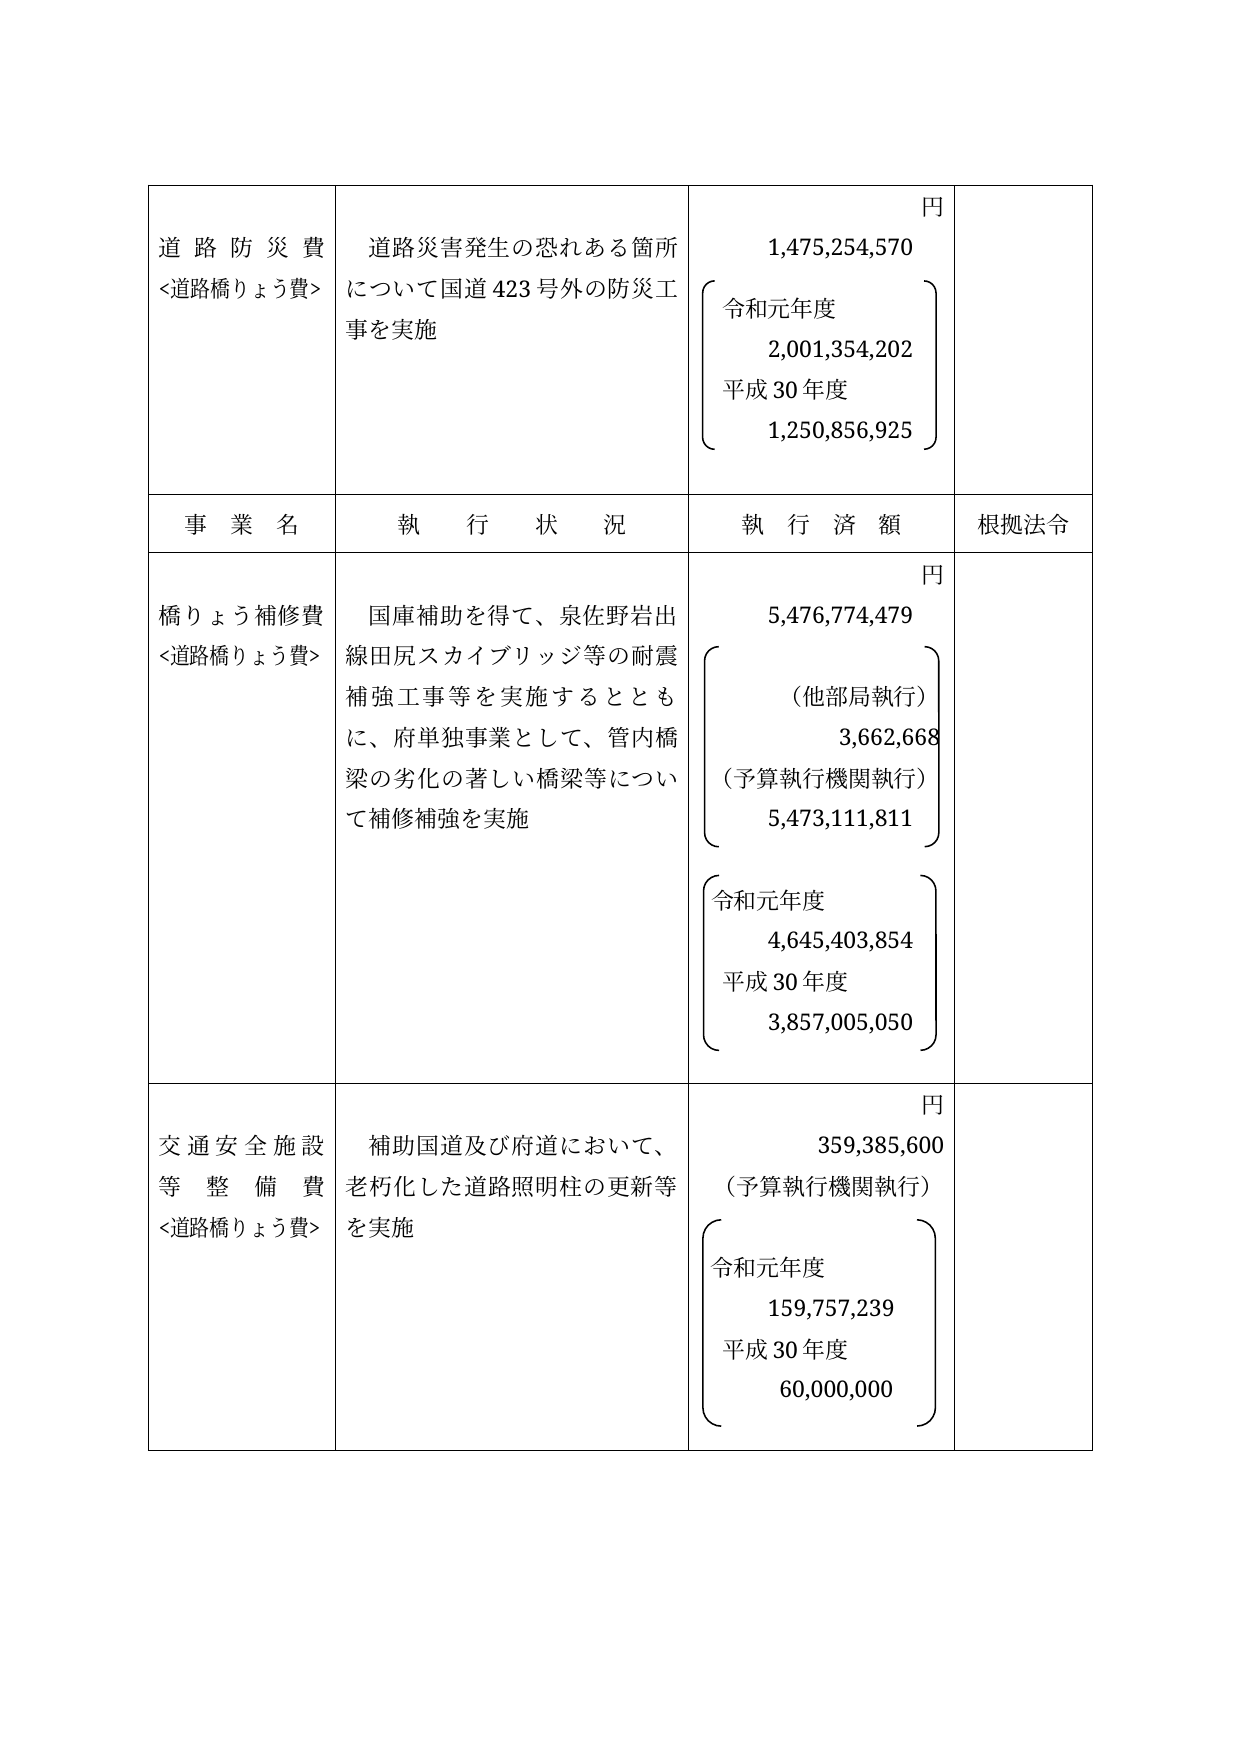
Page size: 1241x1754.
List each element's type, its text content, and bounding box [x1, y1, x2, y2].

table_cell 事 業 名 [149, 495, 335, 552]
table_cell [955, 553, 1092, 1083]
table_cell 補助国道及び府道において、老朽化した道路照明柱の更新等を実施 [336, 1084, 688, 1450]
table_cell 道路防災費 <道路橋りょう費> [149, 186, 335, 494]
table_cell 道路災害発生の恐れある箇所について国道423号外の防災工事を実施 [336, 186, 688, 494]
table_cell 国庫補助を得て、泉佐野岩出線田尻スカイブリッジ等の耐震補強工事等を実施するとともに、府単独事業として、管内橋梁の劣化の著しい橋梁等について補修補強を実施 [336, 553, 688, 1083]
table_cell 執 行 済 額 [689, 495, 954, 552]
table_cell 執 行 状 況 [336, 495, 688, 552]
table_cell 円 5,476,774,479 （他部局執行） 3,662,668 （予算執行機関執行） 5,473,111,811 令和元年度 4,645,403,854 平成30年度 3,857,005,050 [689, 553, 954, 1083]
table_cell 円 359,385,600 （予算執行機関執行） 令和元年度 159,757,239 平成30年度 60,000,000 [689, 1084, 954, 1450]
table_cell 根拠法令 [955, 495, 1092, 552]
table_cell 橋りょう補修費 <道路橋りょう費> [149, 553, 335, 1083]
table_cell 交通安全施設 等整備費 <道路橋りょう費> [149, 1084, 335, 1450]
table_cell 円 1,475,254,570 令和元年度 2,001,354,202 平成30年度 1,250,856,925 [689, 186, 954, 494]
table_cell [955, 186, 1092, 494]
table_cell [955, 1084, 1092, 1450]
